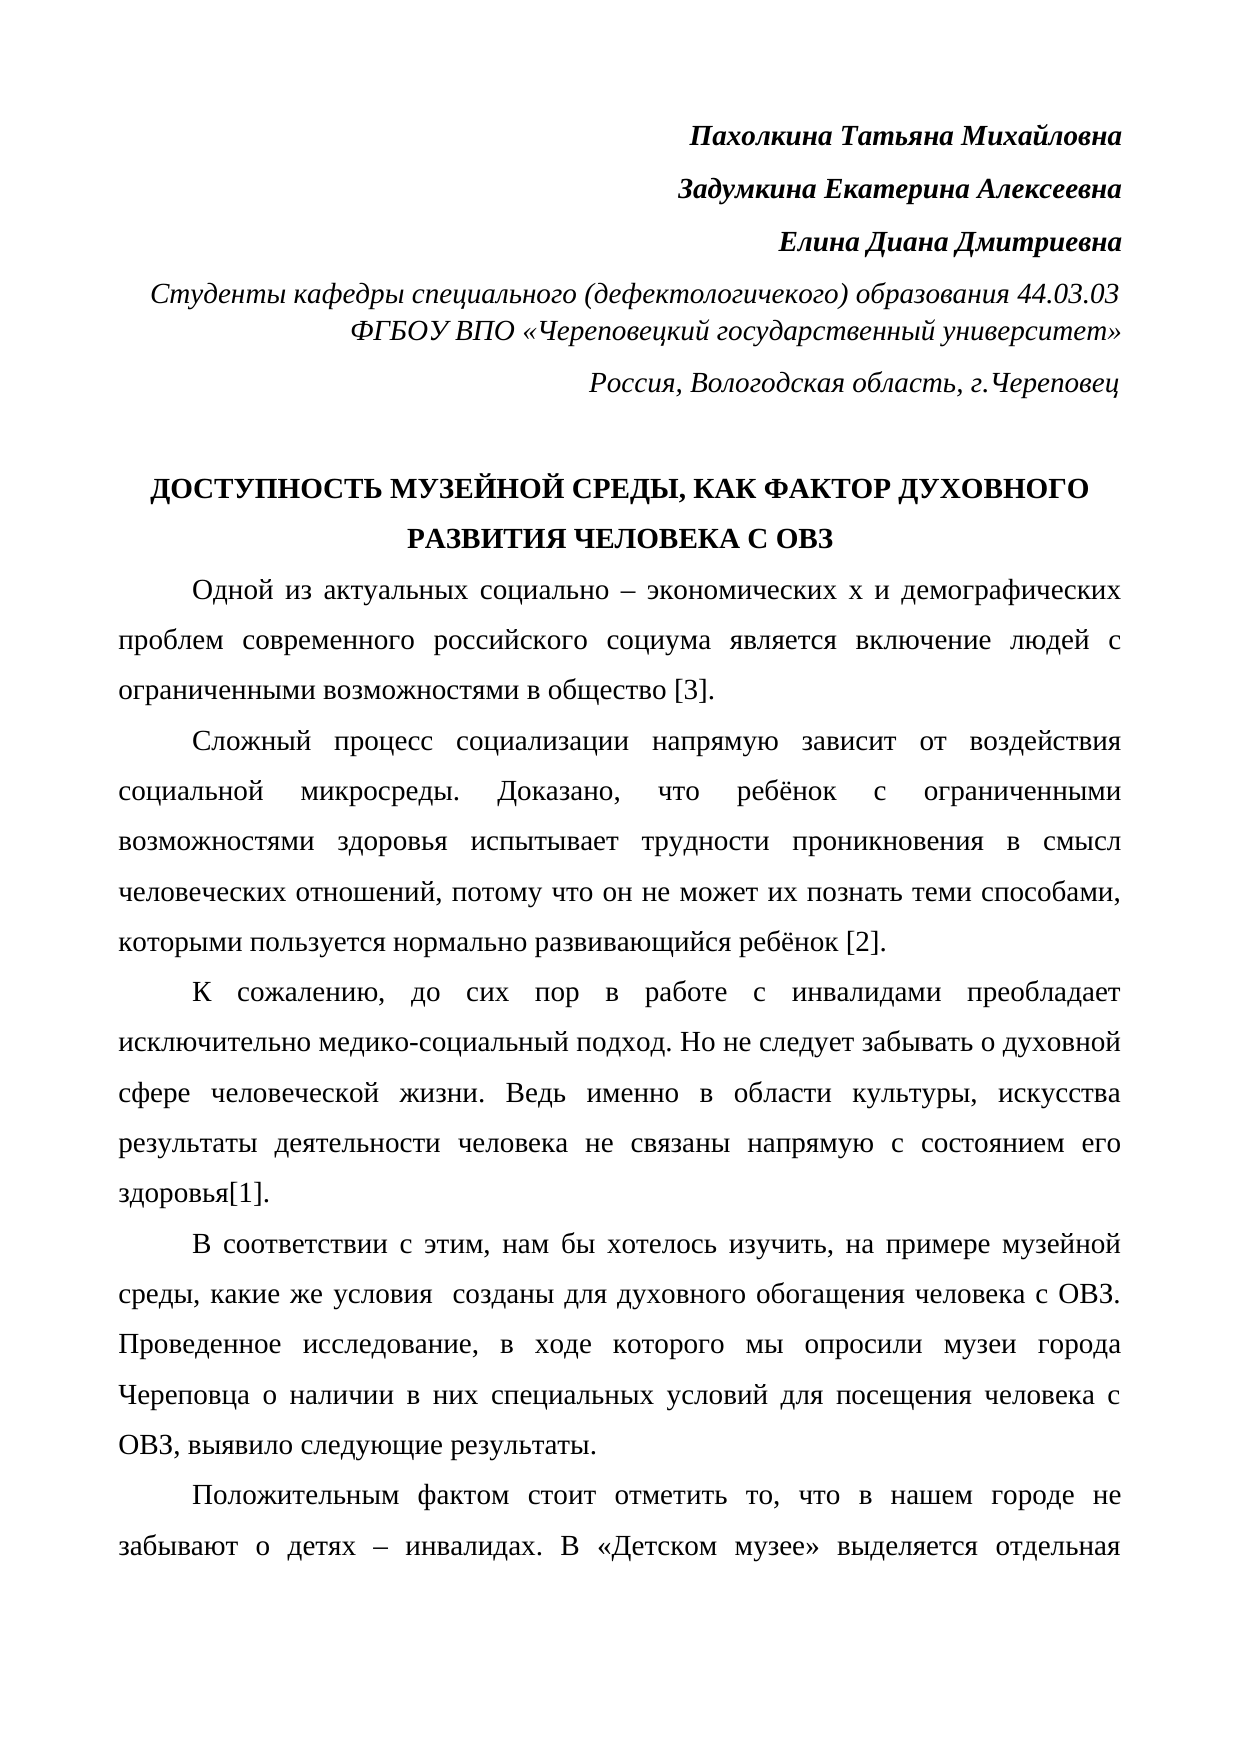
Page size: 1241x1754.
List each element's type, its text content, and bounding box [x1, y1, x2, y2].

text Студенты кафедры специального (дефектологичекого) образования 44.03.03 ФГБОУ ВПО «Череповецкий государственный университет» [118, 277, 1122, 346]
text В соответствии с этим, нам бы хотелось изучить, на примере музейной среды, какие же условия созданы для духовного обогащения человека с ОВЗ. Проведенное исследование, в ходе которого мы опросили музеи города Череповца о наличии в них специальных условий для посещения человека с ОВЗ, выявило следующие результаты. [118, 1226, 1122, 1461]
text ДОСТУПНОСТЬ МУЗЕЙНОЙ СРЕДЫ, КАК ФАКТОР ДУХОВНОГО РАЗВИТИЯ ЧЕЛОВЕКА С ОВЗ [118, 471, 1122, 555]
text Сложный процесс социализации напрямую зависит от воздействия социальной микросреды. Доказано, что ребёнок с ограниченными возможностями здоровья испытывает трудности проникновения в смысл человеческих отношений, потому что он не может их познать теми способами, которыми пользуется нормально развивающийся ребёнок [2]. [118, 723, 1122, 957]
text Елина Диана Дмитриевна [118, 224, 1122, 257]
text Задумкина Екатерина Алексеевна [118, 171, 1122, 204]
text Одной из актуальных социально – экономических х и демографических проблем современного российского социума является включение людей с ограниченными возможностями в общество [3]. [118, 572, 1122, 706]
text Россия, Вологодская область, г.Череповец [118, 366, 1122, 399]
text К сожалению, до сих пор в работе с инвалидами преобладает исключительно медико-социальный подход. Но не следует забывать о духовной сфере человеческой жизни. Ведь именно в области культуры, искусства результаты деятельности человека не связаны напрямую с состоянием его здоровья[1]. [118, 974, 1122, 1209]
text Пахолкина Татьяна Михайловна [118, 118, 1122, 152]
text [118, 1477, 1122, 1561]
